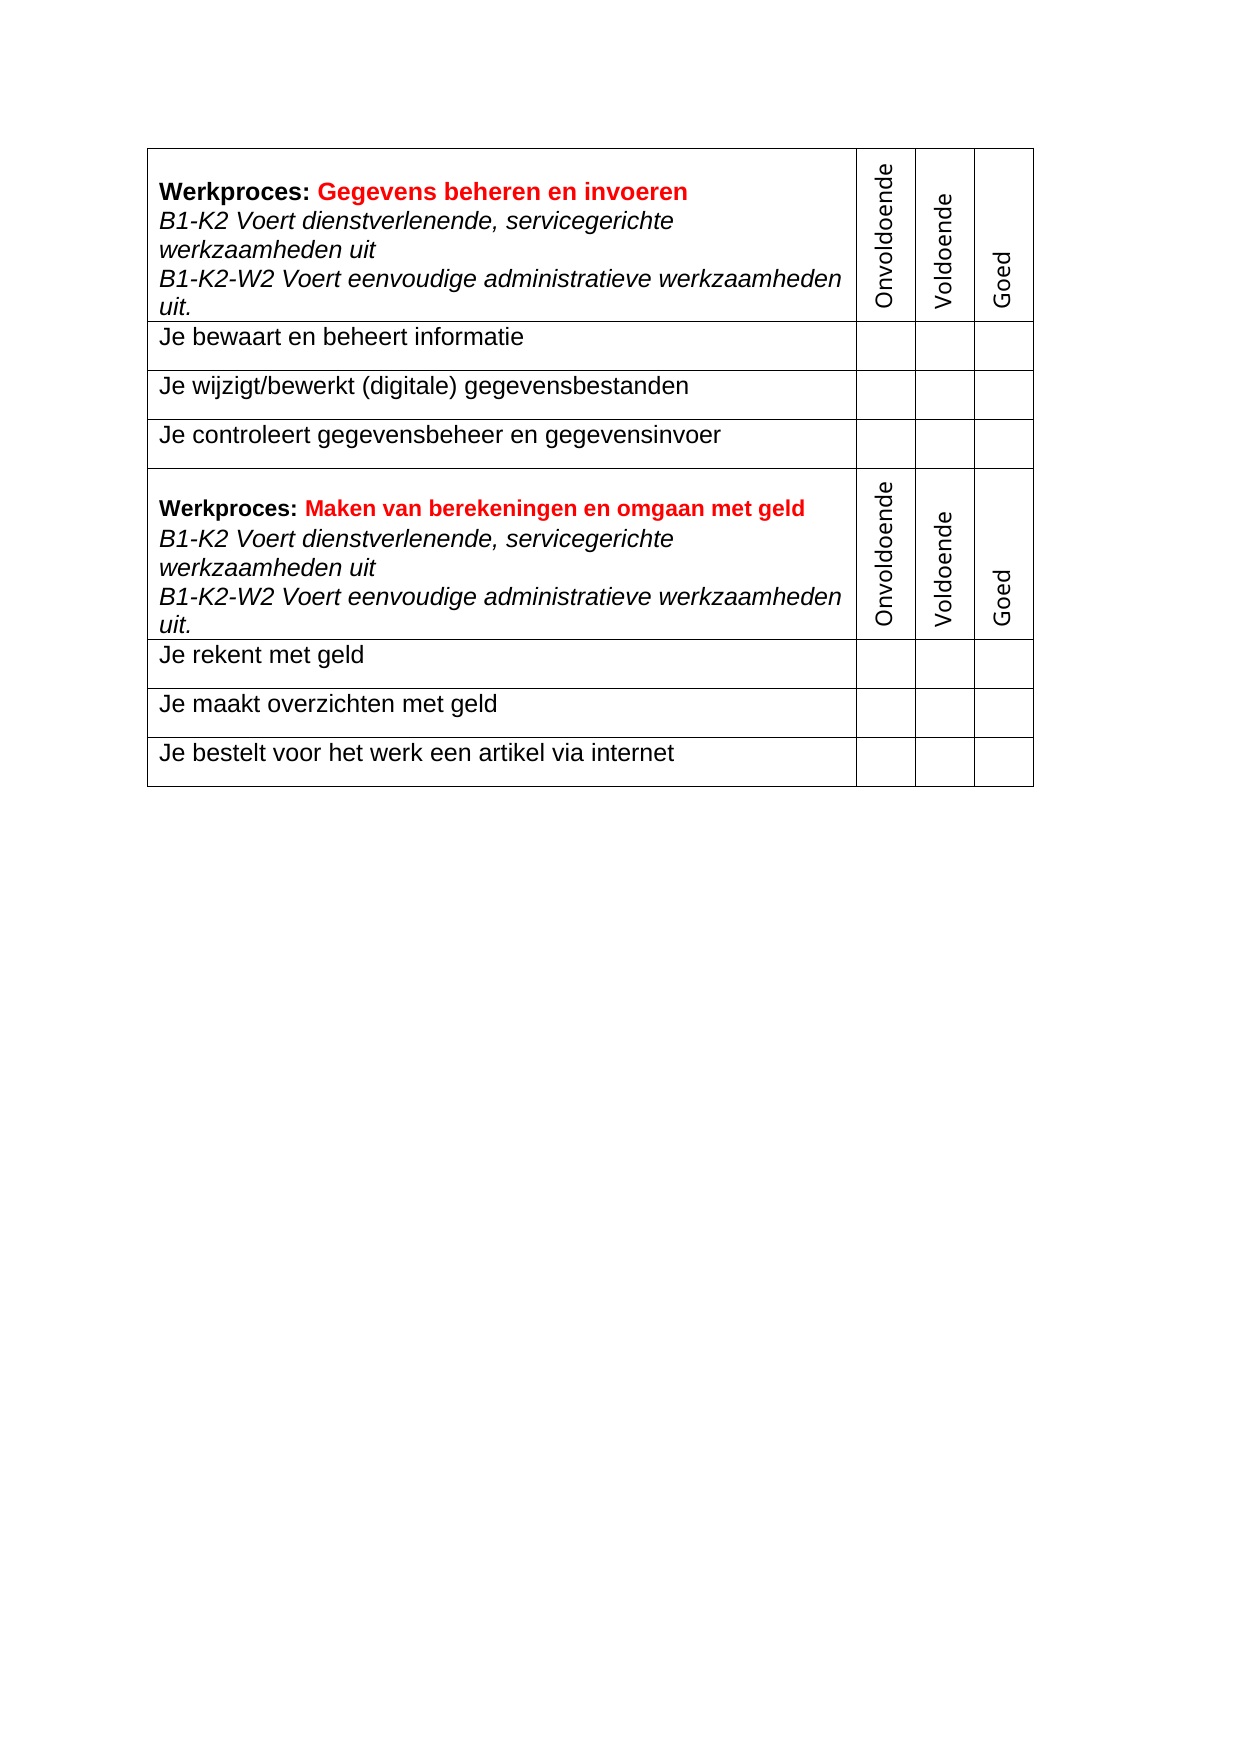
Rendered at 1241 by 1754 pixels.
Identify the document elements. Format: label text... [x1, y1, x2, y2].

table_cell Je maakt overzichten met geld [148, 689, 856, 737]
table_header Onvoldoende [857, 149, 915, 321]
table_cell [857, 420, 915, 468]
table_cell Je controleert gegevensbeheer en gegevensinvoer [148, 420, 856, 468]
table_cell [916, 420, 974, 468]
table_cell [857, 689, 915, 737]
table_cell [975, 738, 1033, 786]
table_cell Je rekent met geld [148, 640, 856, 688]
table_cell Je bestelt voor het werk een artikel via internet [148, 738, 856, 786]
table_header Werkproces: Gegevens beheren en invoeren B1-K2 Voert dienstverlenende, servicegerichte werkzaamheden uit B1-K2-W2 Voert eenvoudige administratieve werkzaamheden uit. [148, 149, 856, 321]
table_cell [857, 640, 915, 688]
table_cell [916, 322, 974, 370]
table_header Goed [975, 149, 1033, 321]
table_cell [975, 689, 1033, 737]
table_cell [975, 420, 1033, 468]
table_header Voldoende [916, 149, 974, 321]
table_cell [857, 371, 915, 419]
table_cell Je bewaart en beheert informatie [148, 322, 856, 370]
table_cell [975, 640, 1033, 688]
table_cell [857, 322, 915, 370]
table_cell [916, 689, 974, 737]
table_cell Goed [975, 469, 1033, 639]
table_cell [916, 738, 974, 786]
table_cell [975, 371, 1033, 419]
table_cell Je wijzigt/bewerkt (digitale) gegevensbestanden [148, 371, 856, 419]
table_cell [916, 371, 974, 419]
table_cell [975, 322, 1033, 370]
table_cell Voldoende [916, 469, 974, 639]
table_cell [857, 738, 915, 786]
table_cell Werkproces: Maken van berekeningen en omgaan met geld B1-K2 Voert dienstverlenende, servicegerichte werkzaamheden uit B1-K2-W2 Voert eenvoudige administratieve werkzaamheden uit. [148, 469, 856, 639]
table_cell Onvoldoende [857, 469, 915, 639]
table_cell [916, 640, 974, 688]
